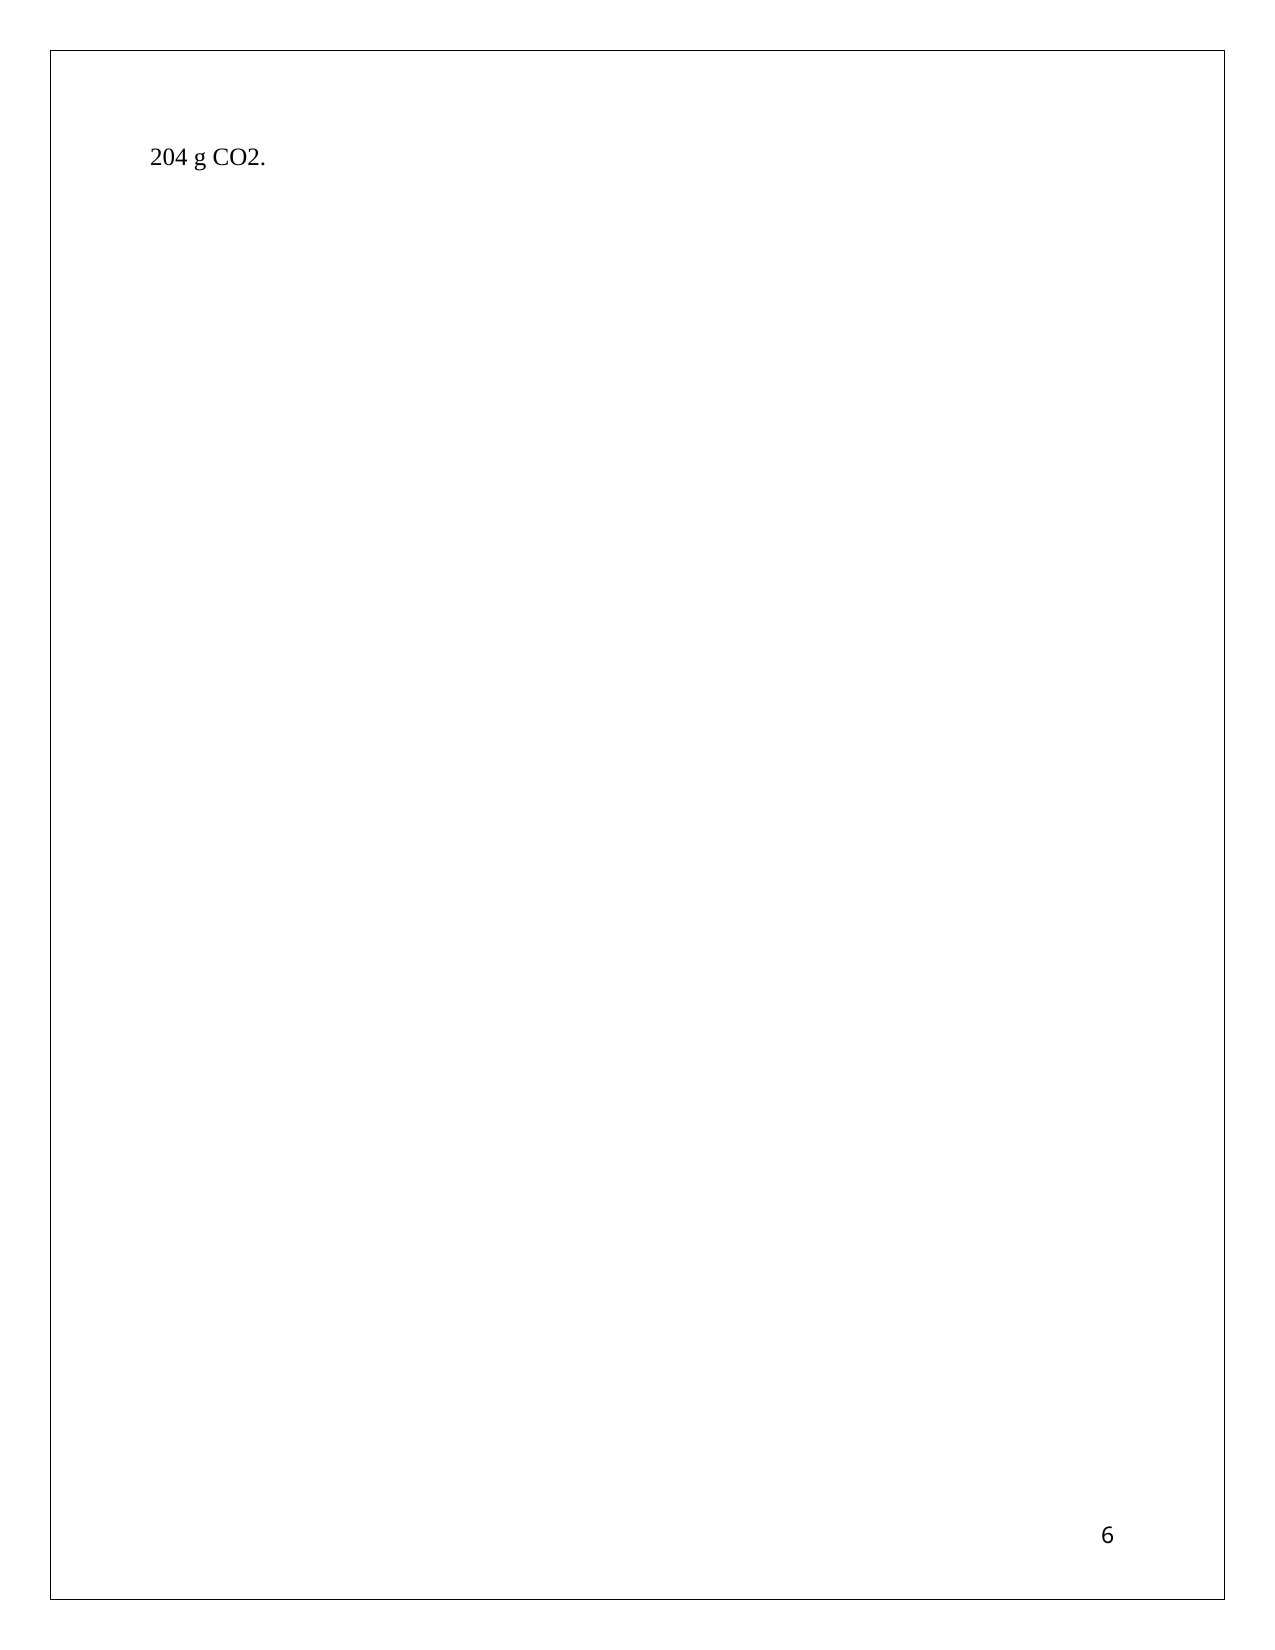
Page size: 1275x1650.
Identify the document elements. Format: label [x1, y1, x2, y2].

text [112, 142, 1126, 170]
